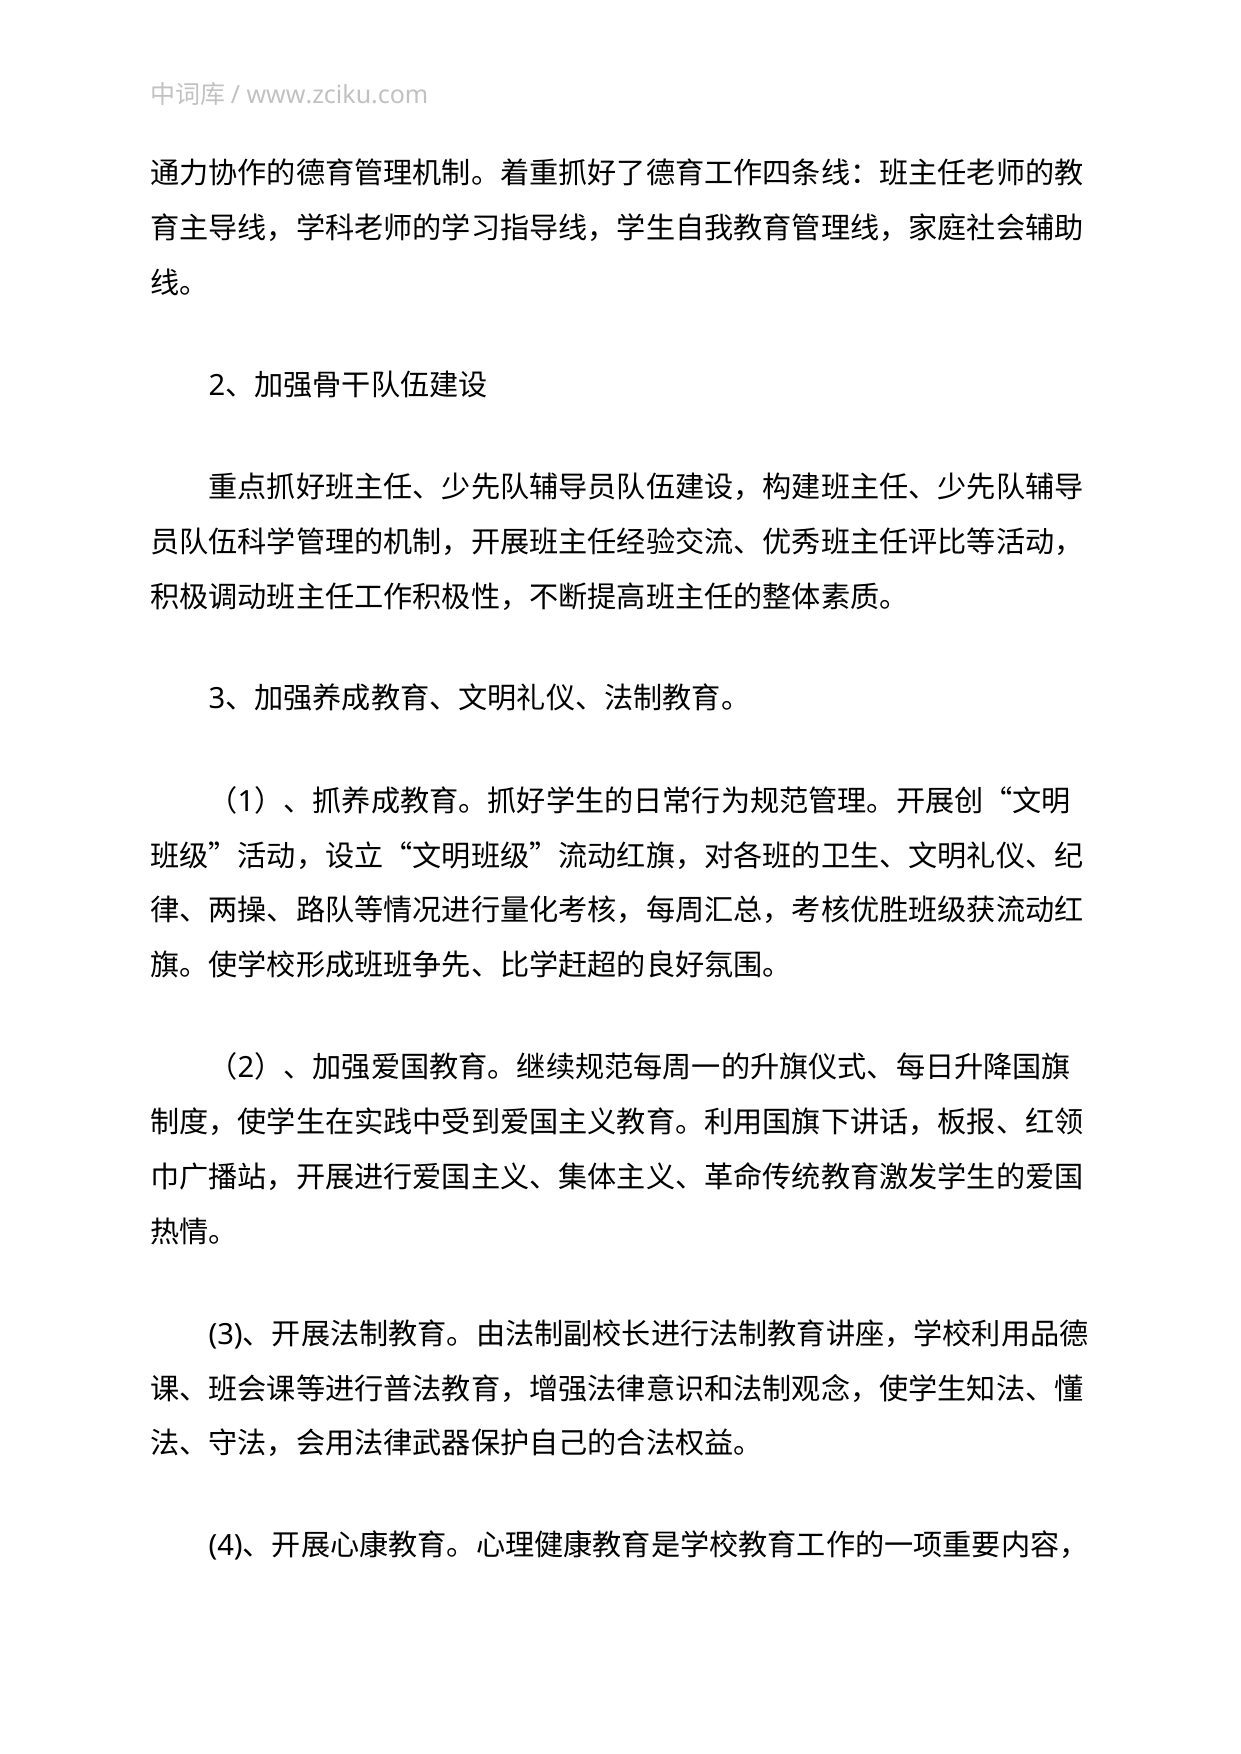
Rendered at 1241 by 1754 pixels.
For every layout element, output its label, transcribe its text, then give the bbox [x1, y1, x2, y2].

text (3)、开展法制教育。由法制副校长进行法制教育讲座，学校利用品德课、班会课等进行普法教育，增强法律意识和法制观念，使学生知法、懂法、守法，会用法律武器保护自己的合法权益。 [150, 1310, 1090, 1462]
text 2、加强骨干队伍建设 [150, 362, 1090, 404]
text 重点抓好班主任、少先队辅导员队伍建设，构建班主任、少先队辅导员队伍科学管理的机制，开展班主任经验交流、优秀班主任评比等活动，积极调动班主任工作积极性，不断提高班主任的整体素质。 [150, 463, 1090, 616]
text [150, 1522, 1090, 1564]
text （2）、加强爱国教育。继续规范每周一的升旗仪式、每日升降国旗制度，使学生在实践中受到爱国主义教育。利用国旗下讲话，板报、红领巾广播站，开展进行爱国主义、集体主义、革命传统教育激发学生的爱国热情。 [150, 1044, 1090, 1251]
text （1）、抓养成教育。抓好学生的日常行为规范管理。开展创“文明班级”活动，设立“文明班级”流动红旗，对各班的卫生、文明礼仪、纪律、两操、路队等情况进行量化考核，每周汇总，考核优胜班级获流动红旗。使学校形成班班争先、比学赶超的良好氛围。 [150, 777, 1090, 984]
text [150, 150, 1090, 302]
text 3、加强养成教育、文明礼仪、法制教育。 [150, 675, 1090, 717]
